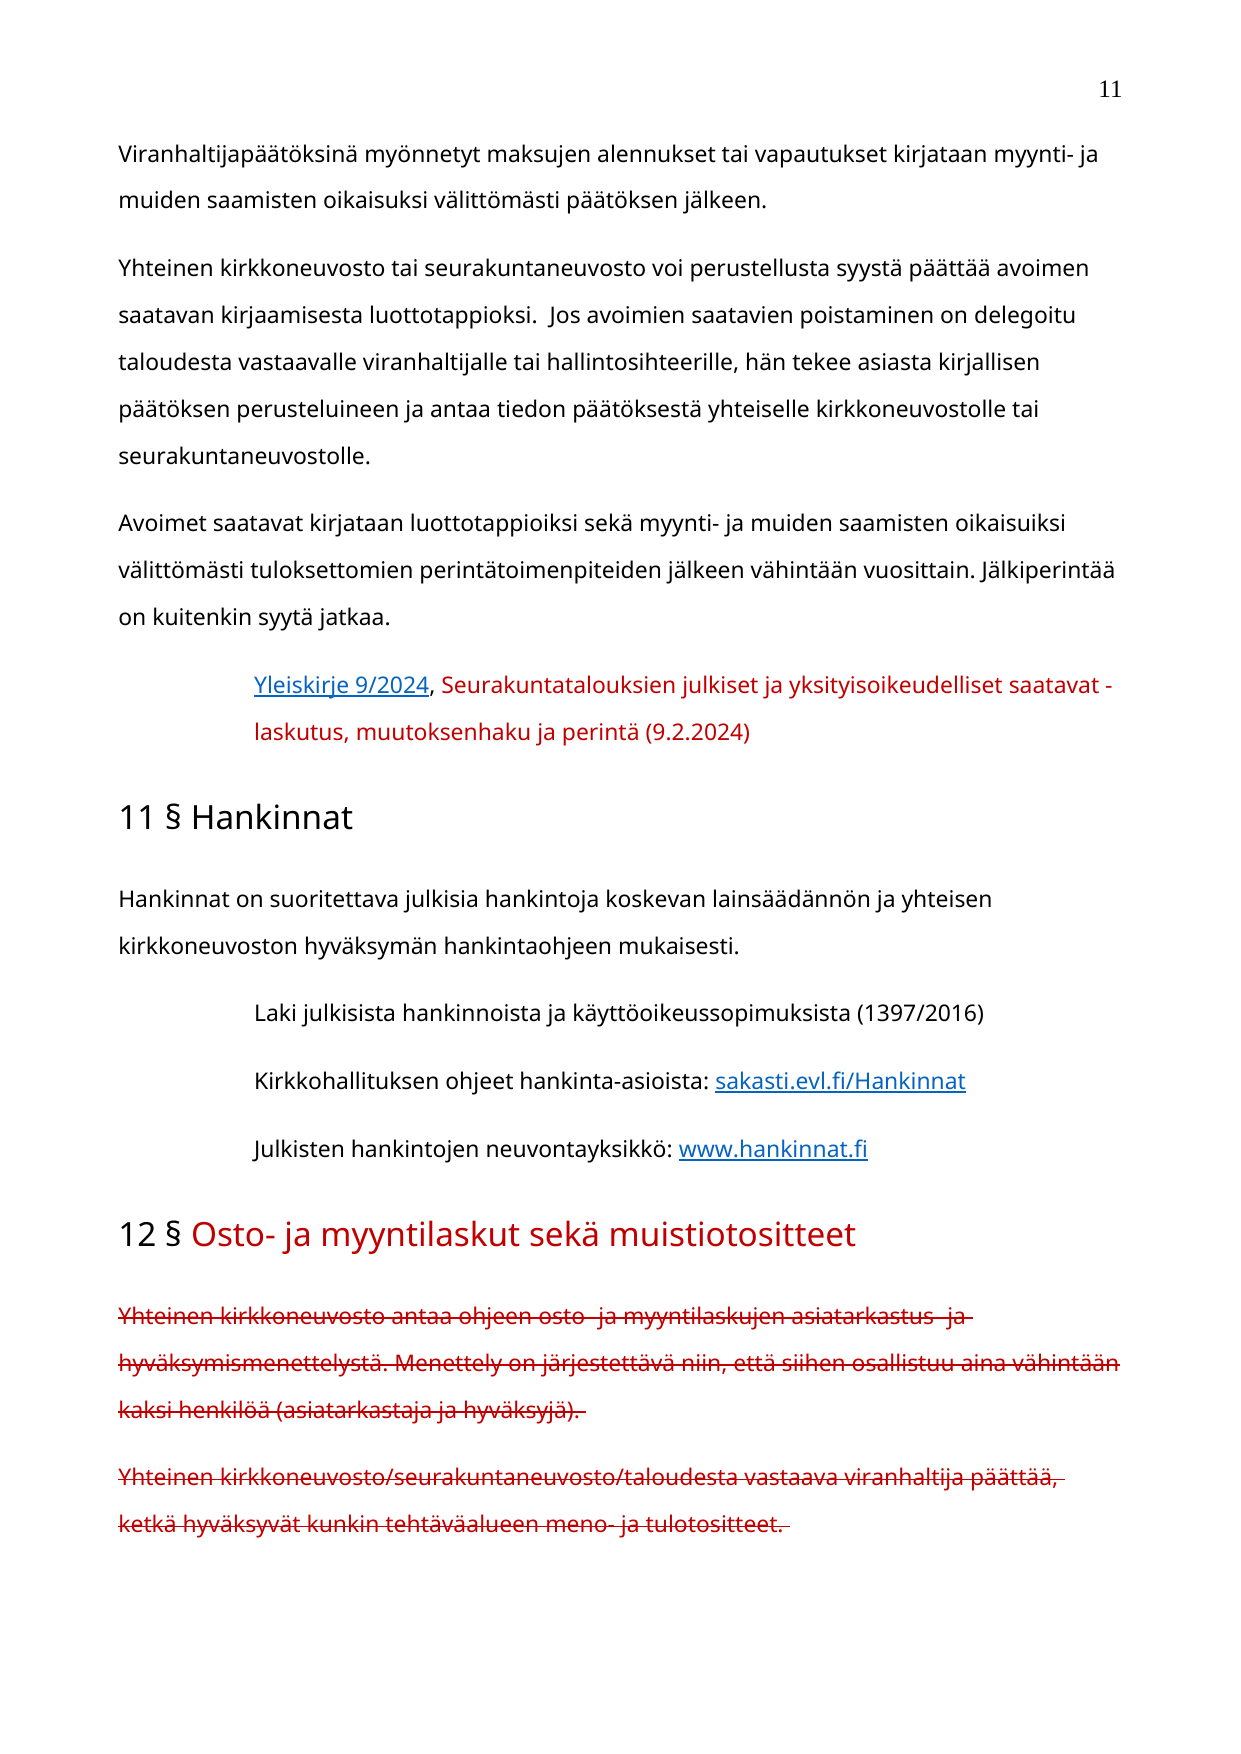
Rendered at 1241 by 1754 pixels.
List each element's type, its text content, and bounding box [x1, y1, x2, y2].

text Avoimet saatavat kirjataan luottotappioiksi sekä myynti- ja muiden saamisten oikaisuiksi välittömästi tuloksettomien perintätoimenpiteiden jälkeen vähintään vuosittain. Jälkiperintää on kuitenkin syytä jatkaa. [118, 507, 1122, 632]
text Viranhaltijapäätöksinä myönnetyt maksujen alennukset tai vapautukset kirjataan myynti- ja muiden saamisten oikaisuksi välittömästi päätöksen jälkeen. [118, 138, 1122, 216]
text Hankinnat on suoritettava julkisia hankintoja koskevan lainsäädännön ja yhteisen kirkkoneuvoston hyväksymän hankintaohjeen mukaisesti. [118, 883, 1122, 961]
text Yleiskirje 9/2024, Seurakuntatalouksien julkiset ja yksityisoikeudelliset saatavat -laskutus, muutoksenhaku ja perintä (9.2.2024) [254, 669, 1122, 747]
text Kirkkohallituksen ohjeet hankinta-asioista: sakasti.evl.fi/Hankinnat [254, 1065, 1122, 1096]
text Yhteinen kirkkoneuvosto tai seurakuntaneuvosto voi perustellusta syystä päättää avoimen saatavan kirjaamisesta luottotappioksi. Jos avoimien saatavien poistaminen on delegoitu taloudesta vastaavalle viranhaltijalle tai hallintosihteerille, hän tekee asiasta kirjallisen päätöksen perusteluineen ja antaa tiedon päätöksestä yhteiselle kirkkoneuvostolle tai seurakuntaneuvostolle. [118, 252, 1122, 471]
text Yhteinen kirkkoneuvosto/seurakuntaneuvosto/taloudesta vastaava viranhaltija päättää, ketkä hyväksyvät kunkin tehtäväalueen meno- ja tulotositteet. [118, 1461, 1122, 1539]
subtitle 12 § Osto- ja myyntilaskut sekä muistiotositteet [118, 1211, 1122, 1256]
text Yhteinen kirkkoneuvosto antaa ohjeen osto- ja myyntilaskujen asiatarkastus- ja hyväksymismenettelystä. Menettely on järjestettävä niin, että siihen osallistuu aina vähintään kaksi henkilöä (asiatarkastaja ja hyväksyjä). [118, 1300, 1122, 1425]
subtitle 11 § Hankinnat [118, 794, 1122, 839]
text Laki julkisista hankinnoista ja käyttöoikeussopimuksista (1397/2016) [254, 997, 1122, 1029]
text Julkisten hankintojen neuvontayksikkö: www.hankinnat.fi [254, 1133, 1122, 1164]
